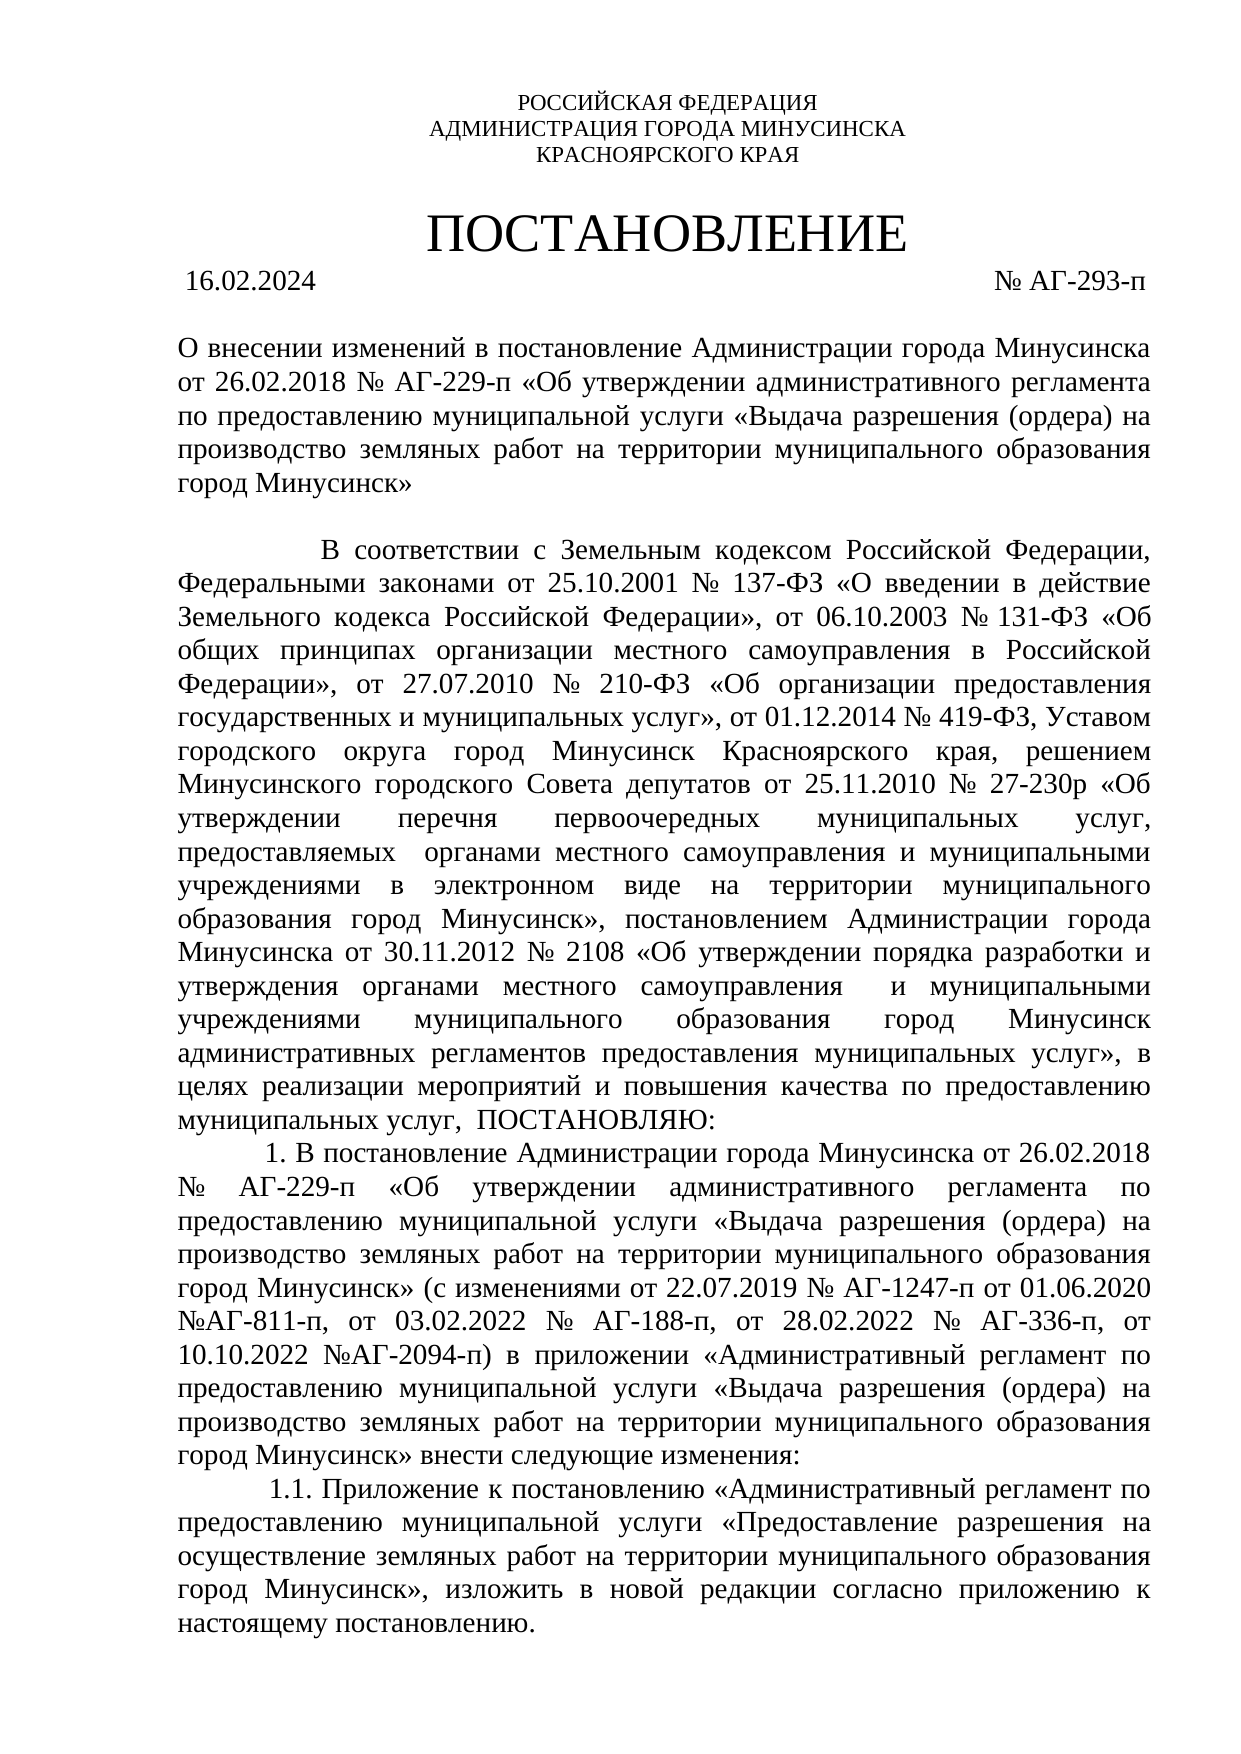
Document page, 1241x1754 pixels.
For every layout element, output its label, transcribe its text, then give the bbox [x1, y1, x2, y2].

text 1. В постановление Администрации города Минусинска от 26.02.2018 № АГ-229-п «Об утверждении административного регламента по предоставлению муниципальной услуги «Выдача разрешения (ордера) на производство земляных работ на территории муниципального образования город Минусинск» (с изменениями от 22.07.2019 № АГ-1247-п от 01.06.2020 №АГ-811-п, от 03.02.2022 № АГ-188-п, от 28.02.2022 № АГ-336-п, от 10.10.2022 №АГ-2094-п) в приложении «Административный регламент по предоставлению муниципальной услуги «Выдача разрешения (ордера) на производство земляных работ на территории муниципального образования город Минусинск» внести следующие изменения: [177, 1136, 1152, 1471]
subtitle ПОСТАНОВЛЕНИЕ [177, 201, 1158, 263]
text 16.02.2024 № АГ-293-п [177, 263, 1152, 297]
text 1.1. Приложение к постановлению «Административный регламент по предоставлению муниципальной услуги «Предоставление разрешения на осуществление земляных работ на территории муниципального образования город Минусинск», изложить в новой редакции согласно приложению к настоящему постановлению. [177, 1471, 1152, 1639]
subtitle АДМИНИСТРАЦИЯ ГОРОДА МИНУСИНСКА [177, 115, 1158, 141]
text В соответствии с Земельным кодексом Российской Федерации, Федеральными законами от 25.10.2001 № 137-ФЗ «О введении в действие Земельного кодекса Российской Федерации», от 06.10.2003 № 131-ФЗ «Об общих принципах организации местного самоуправления в Российской Федерации», от 27.07.2010 № 210-ФЗ «Об организации предоставления государственных и муниципальных услуг», от 01.12.2014 № 419-ФЗ, Уставом городского округа город Минусинск Красноярского края, решением Минусинского городского Совета депутатов от 25.11.2010 № 27-230р «Об утверждении перечня первоочередных муниципальных услуг, предоставляемых органами местного самоуправления и муниципальными учреждениями в электронном виде на территории муниципального образования город Минусинск», постановлением Администрации города Минусинска от 30.11.2012 № 2108 «Об утверждении порядка разработки и утверждения органами местного самоуправления и муниципальными учреждениями муниципального образования город Минусинск административных регламентов предоставления муниципальных услуг», в целях реализации мероприятий и повышения качества по предоставлению муниципальных услуг, ПОСТАНОВЛЯЮ: [177, 532, 1152, 1136]
subtitle РОССИЙСКАЯ ФЕДЕРАЦИЯ [177, 89, 1158, 115]
text О внесении изменений в постановление Администрации города Минусинска от 26.02.2018 № АГ-229-п «Об утверждении административного регламента по предоставлению муниципальной услуги «Выдача разрешения (ордера) на производство земляных работ на территории муниципального образования город Минусинск» [177, 331, 1152, 498]
subtitle КРАСНОЯРСКОГО КРАЯ [177, 141, 1158, 168]
